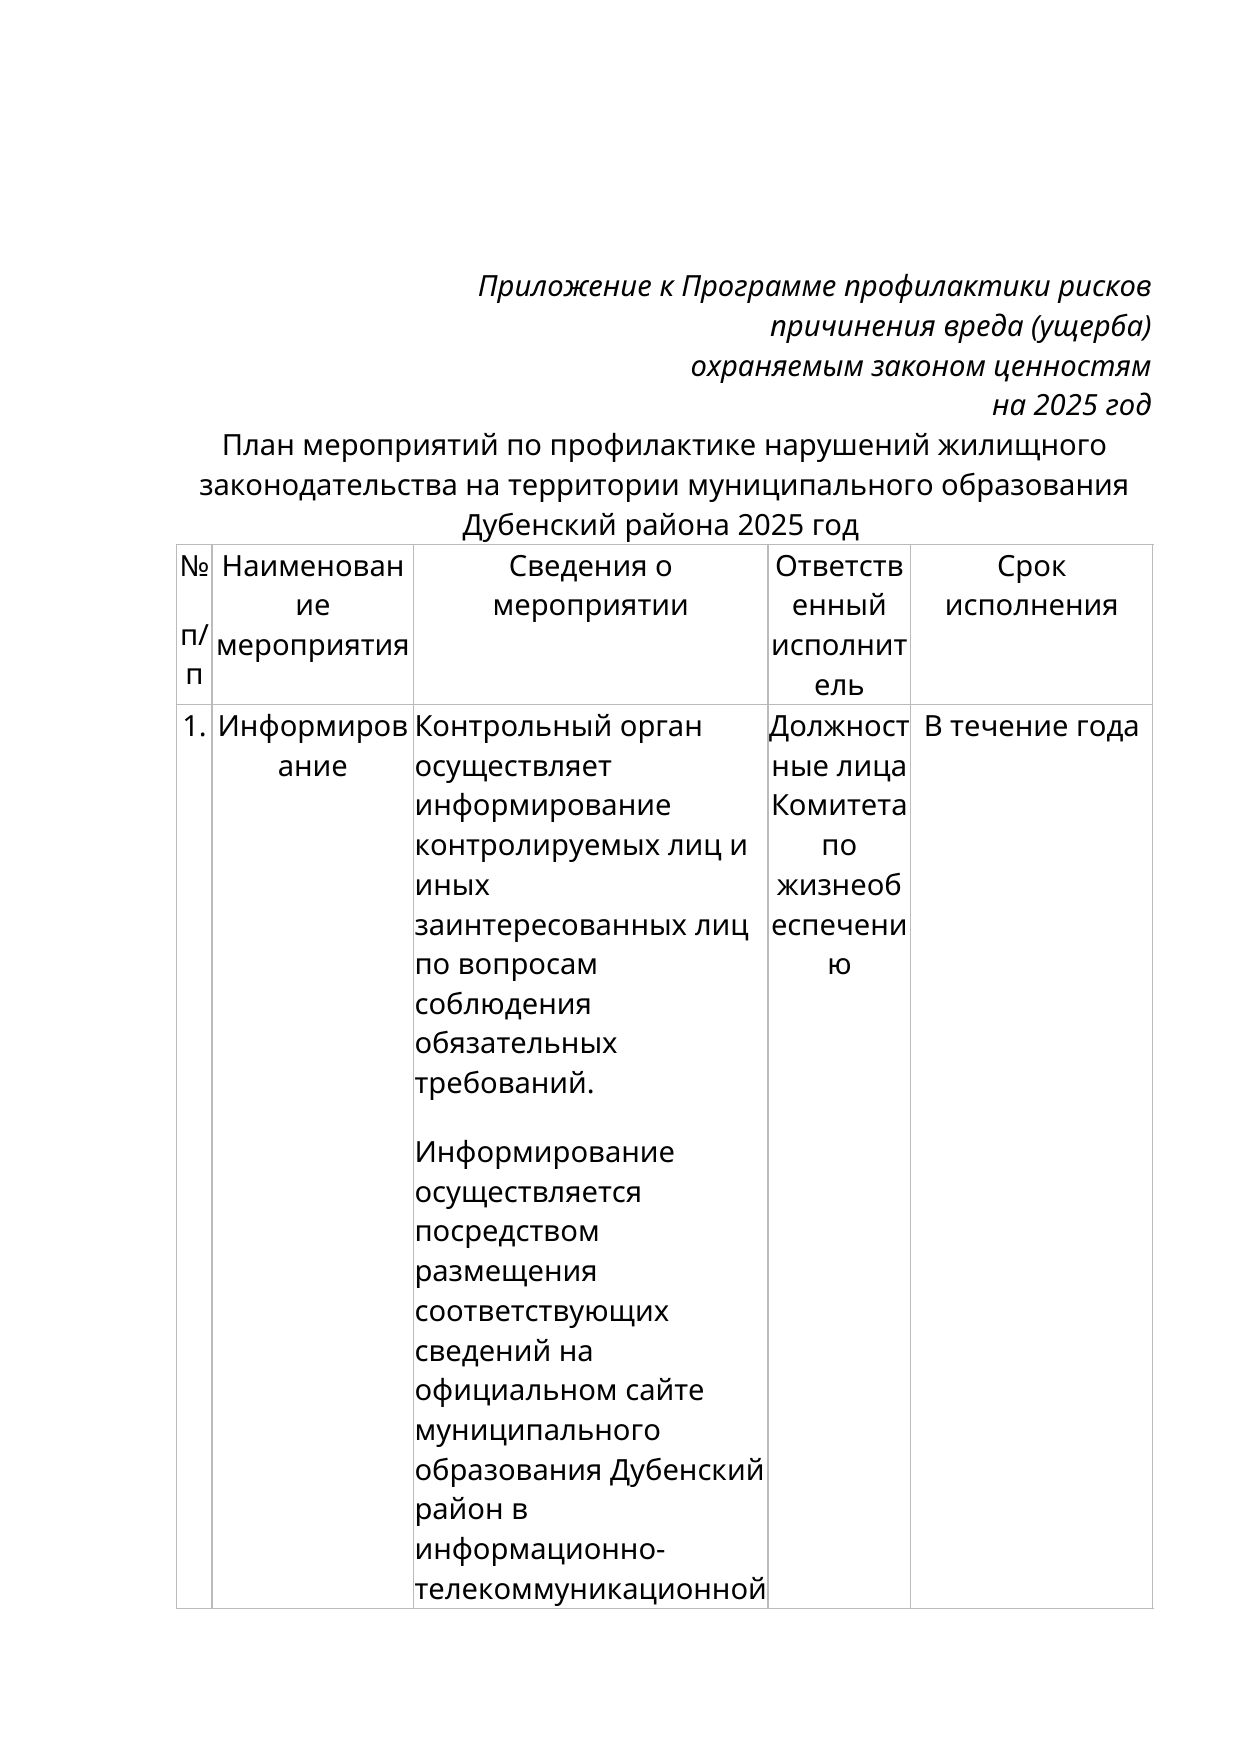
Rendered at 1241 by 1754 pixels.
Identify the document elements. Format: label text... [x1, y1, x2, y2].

table_header Наименование мероприятия [213, 545, 413, 704]
table_header Сведения о мероприятии [414, 545, 767, 704]
table_cell 1. [177, 705, 211, 1608]
text Приложение к Программе профилактики рисков причинения вреда (ущерба) охраняемым законом ценностям на 2025 год [177, 266, 1152, 424]
table_header Срок исполнения [911, 545, 1152, 704]
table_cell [769, 705, 910, 1608]
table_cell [414, 705, 767, 1608]
text План мероприятий по профилактике нарушений жилищного законодательства на территории муниципального образования Дубенский района 2025 год [177, 424, 1152, 543]
table_cell Информирование [213, 705, 413, 1608]
table_header Ответственный исполнитель [769, 545, 910, 704]
table_header № п/п [177, 545, 211, 704]
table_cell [911, 705, 1152, 1608]
